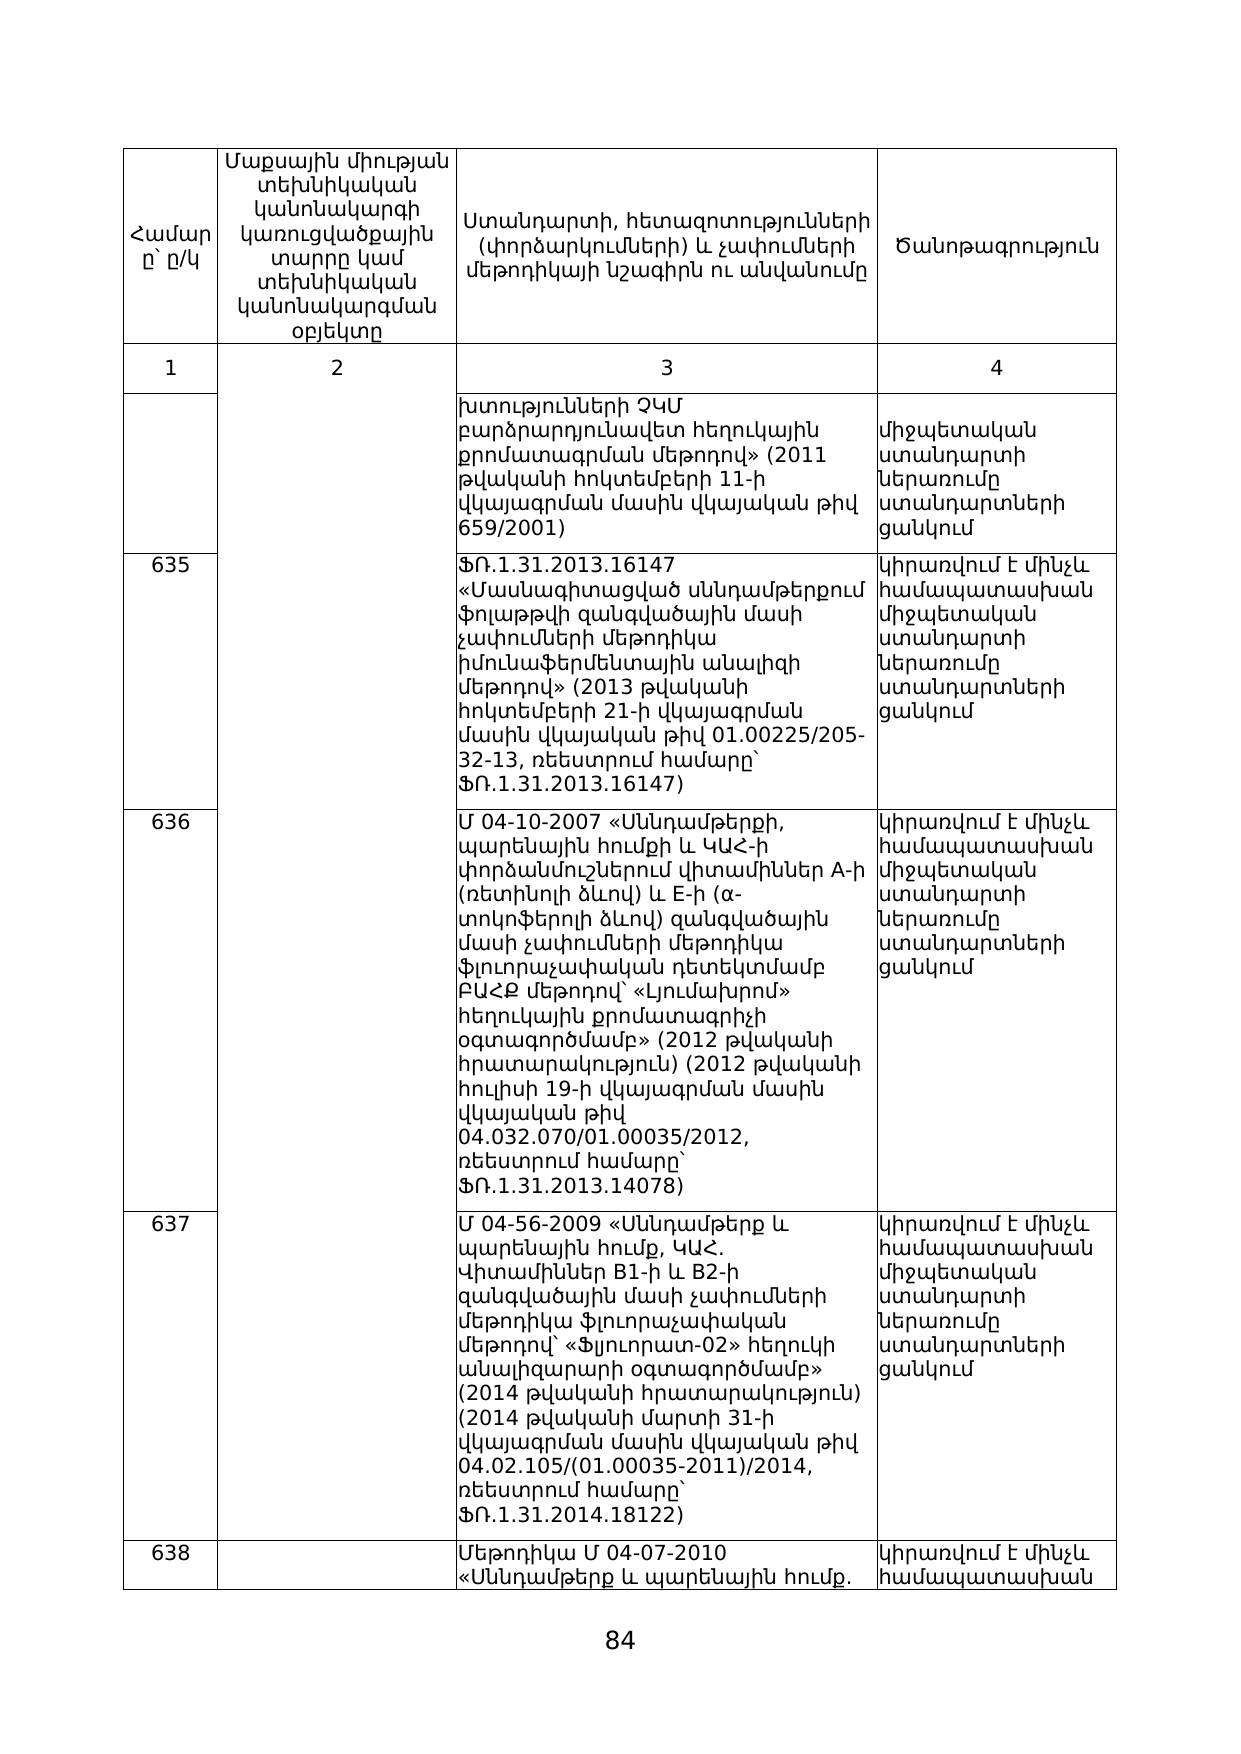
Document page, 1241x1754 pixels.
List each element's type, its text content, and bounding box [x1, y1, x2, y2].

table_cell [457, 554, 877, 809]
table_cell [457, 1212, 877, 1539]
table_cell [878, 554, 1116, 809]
table_header Համարը՝ ը/կ [124, 149, 217, 343]
table_header Մաքսային միության տեխնիկական կանոնակարգի կառուցվածքային տարրը կամ տեխնիկական կանոնակարգման օբյեկտը [218, 149, 456, 343]
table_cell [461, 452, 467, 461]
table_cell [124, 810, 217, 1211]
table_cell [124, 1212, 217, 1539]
table_cell 4 [878, 344, 1116, 393]
table_cell 2 [218, 344, 456, 393]
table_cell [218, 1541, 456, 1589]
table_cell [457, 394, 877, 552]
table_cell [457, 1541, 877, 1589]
table_cell 1 [124, 344, 217, 393]
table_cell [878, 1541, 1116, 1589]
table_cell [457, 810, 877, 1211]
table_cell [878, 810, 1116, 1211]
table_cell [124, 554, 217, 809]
table_cell 3 [457, 344, 877, 393]
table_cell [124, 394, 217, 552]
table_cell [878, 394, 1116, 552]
table_header Ծանոթագրություն [878, 149, 1116, 343]
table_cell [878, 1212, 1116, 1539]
table_header Ստանդարտի, հետազոտությունների (փորձարկումների) և չափումների մեթոդիկայի նշագիրն ու անվանումը [457, 149, 877, 343]
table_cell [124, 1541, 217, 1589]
